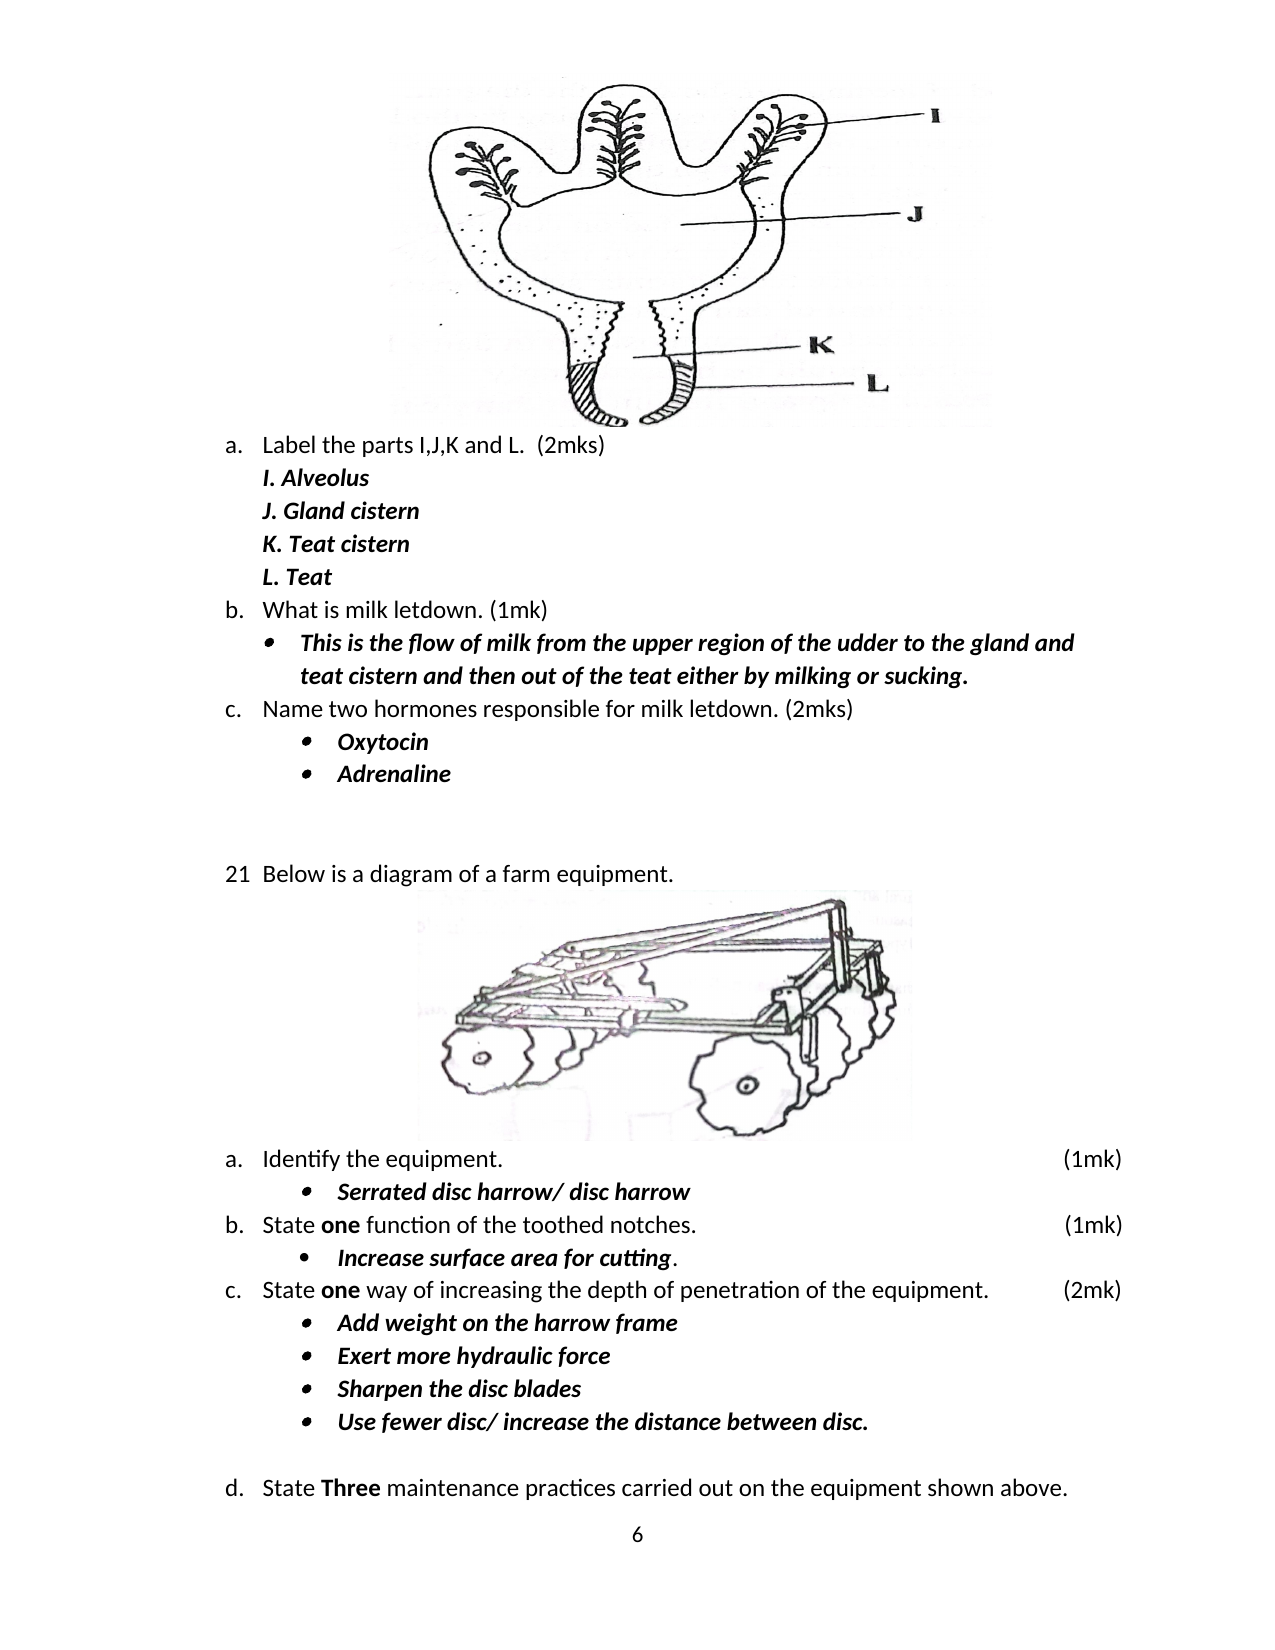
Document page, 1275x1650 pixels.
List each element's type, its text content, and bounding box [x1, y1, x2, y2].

list Label the parts I,J,K and L. (2mks) [225, 429, 1125, 460]
list Increase surface area for cutting. [300, 1242, 1125, 1272]
list Name two hormones responsible for milk letdown. (2mks) [225, 693, 1125, 723]
picture [417, 890, 913, 1141]
list Identify the equipment. (1mk) [225, 1143, 1125, 1173]
list Oxytocin [300, 726, 1125, 756]
list Serrated disc harrow/ disc harrow [300, 1176, 1125, 1206]
list I. Alveolus [262, 462, 1125, 493]
list Add weight on the harrow frame [300, 1308, 1125, 1338]
list Use fewer disc/ increase the distance between disc. [300, 1406, 1125, 1437]
list L. Teat [262, 561, 1125, 592]
list K. Teat cistern [262, 528, 1125, 559]
list Sharpen the disc blades [300, 1373, 1125, 1404]
list State Three maintenance practices carried out on the equipment shown above. [225, 1472, 1125, 1503]
list Below is a diagram of a farm equipment. [225, 858, 1125, 888]
picture [389, 73, 993, 427]
list State one function of the toothed notches. (1mk) [225, 1209, 1125, 1239]
list What is milk letdown. (1mk) [225, 594, 1125, 624]
list This is the flow of milk from the upper region of the udder to the gland and teat cistern and then out of the teat either by milking or sucking. [262, 627, 1125, 690]
list Exert more hydraulic force [300, 1341, 1125, 1371]
list J. Gland cistern [262, 495, 1125, 526]
list State one way of increasing the depth of penetration of the equipment. (2mk) [225, 1275, 1125, 1305]
list Adrenaline [300, 758, 1125, 789]
